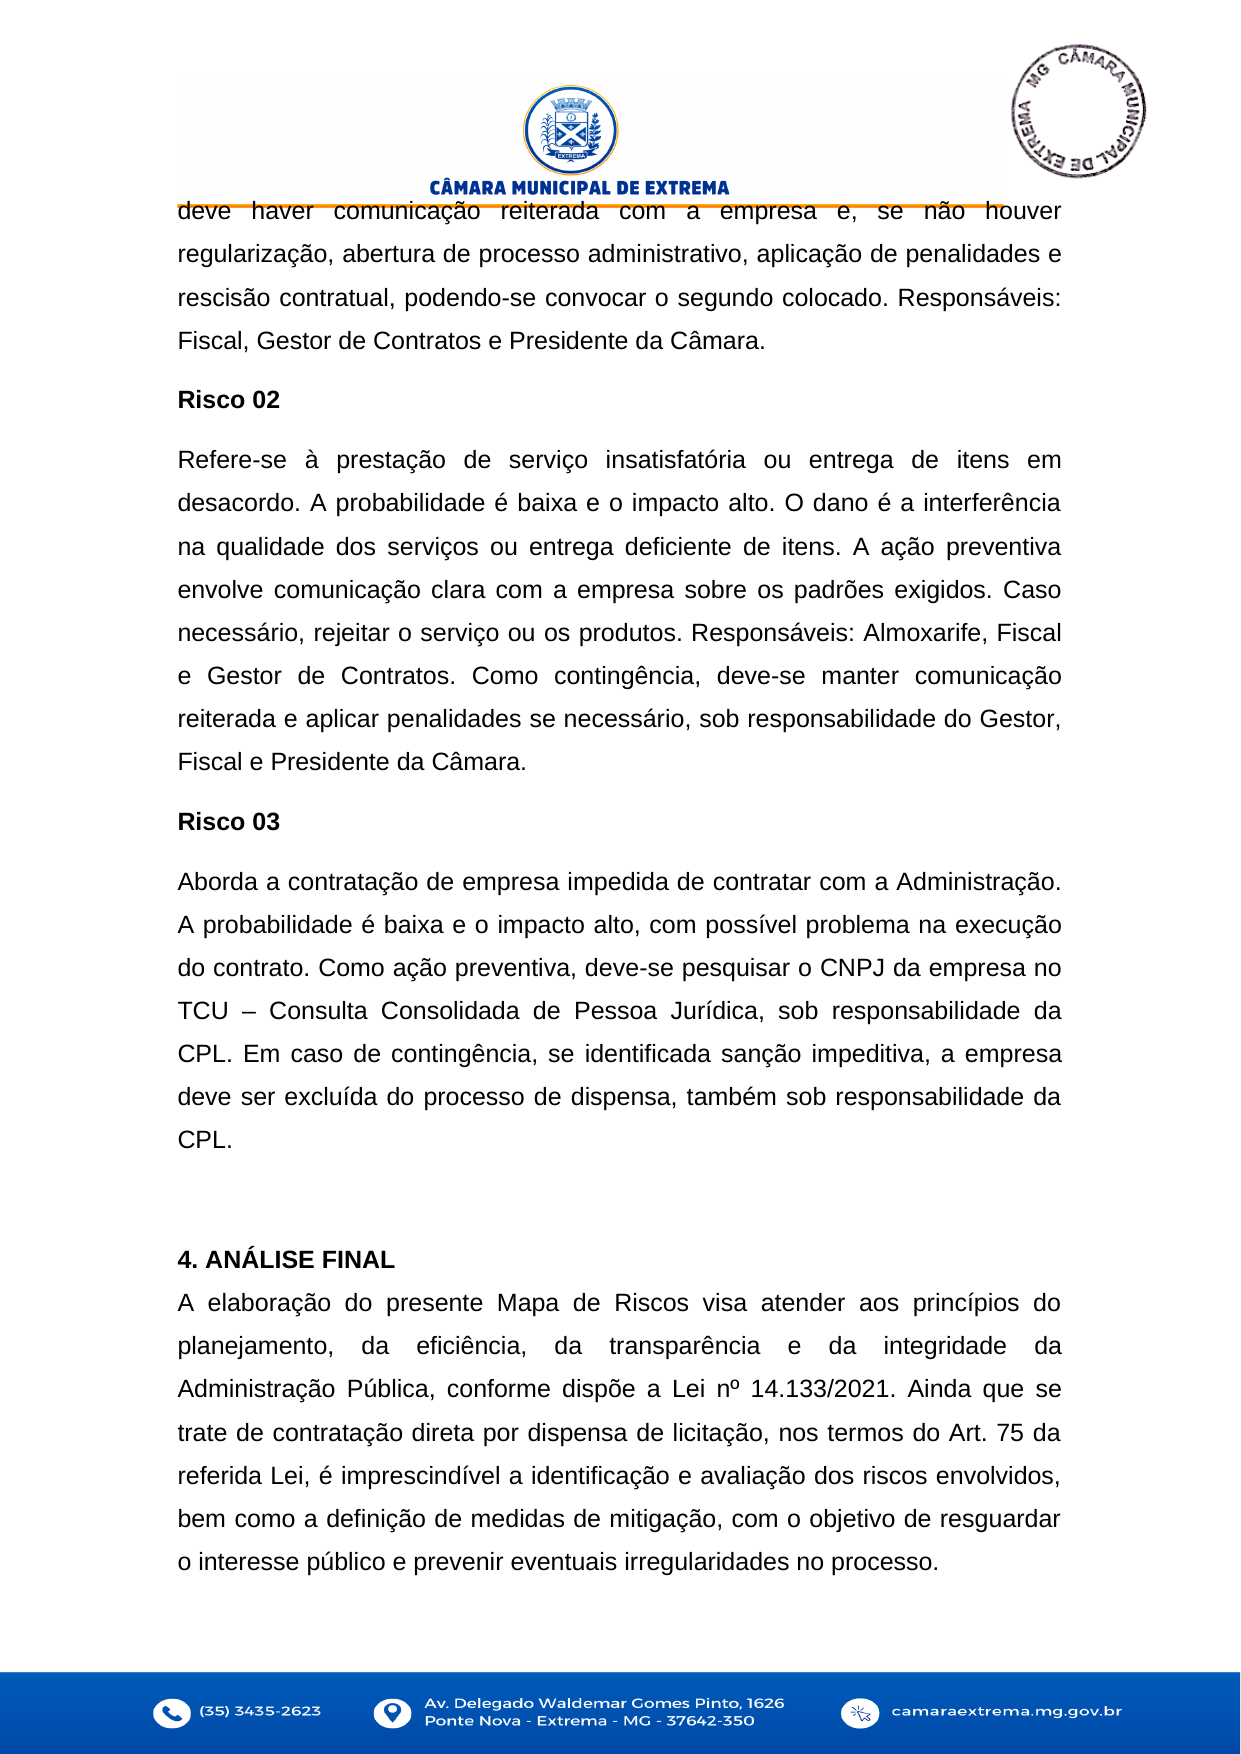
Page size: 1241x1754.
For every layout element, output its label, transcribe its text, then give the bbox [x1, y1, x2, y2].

picture [0, 1670, 1241, 1754]
subtitle 4. ANÁLISE FINAL [177, 1245, 1063, 1274]
subtitle A elaboração do presente Mapa de Riscos visa atender aos princípios do planejamento, da eficiência, da transparência e da integridade da Administração Pública, conforme dispõe a Lei nº 14.133/2021. Ainda que se trate de contratação direta por dispensa de licitação, nos termos do Art. 75 da referida Lei, é imprescindível a identificação e avaliação dos riscos envolvidos, bem como a definição de medidas de mitigação, com o objetivo de resguardar o interesse público e prevenir eventuais irregularidades no processo. [177, 1288, 1063, 1576]
text Risco 03 [177, 807, 1063, 836]
text Aborda a contratação de empresa impedida de contratar com a Administração. A probabilidade é baixa e o impacto alto, com possível problema na execução do contrato. Como ação preventiva, deve-se pesquisar o CNPJ da empresa no TCU – Consulta Consolidada de Pessoa Jurídica, sob responsabilidade da CPL. Em caso de contingência, se identificada sanção impeditiva, a empresa deve ser excluída do processo de dispensa, também sob responsabilidade da CPL. [177, 867, 1063, 1154]
text Refere-se à prestação de serviço insatisfatória ou entrega de itens em desacordo. A probabilidade é baixa e o impacto alto. O dano é a interferência na qualidade dos serviços ou entrega deficiente de itens. A ação preventiva envolve comunicação clara com a empresa sobre os padrões exigidos. Caso necessário, rejeitar o serviço ou os produtos. Responsáveis: Almoxarife, Fiscal e Gestor de Contratos. Como contingência, deve-se manter comunicação reiterada e aplicar penalidades se necessário, sob responsabilidade do Gestor, Fiscal e Presidente da Câmara. [177, 445, 1063, 776]
picture [177, 79, 1004, 196]
picture [1005, 34, 1154, 193]
text Risco 02 [177, 385, 1063, 414]
